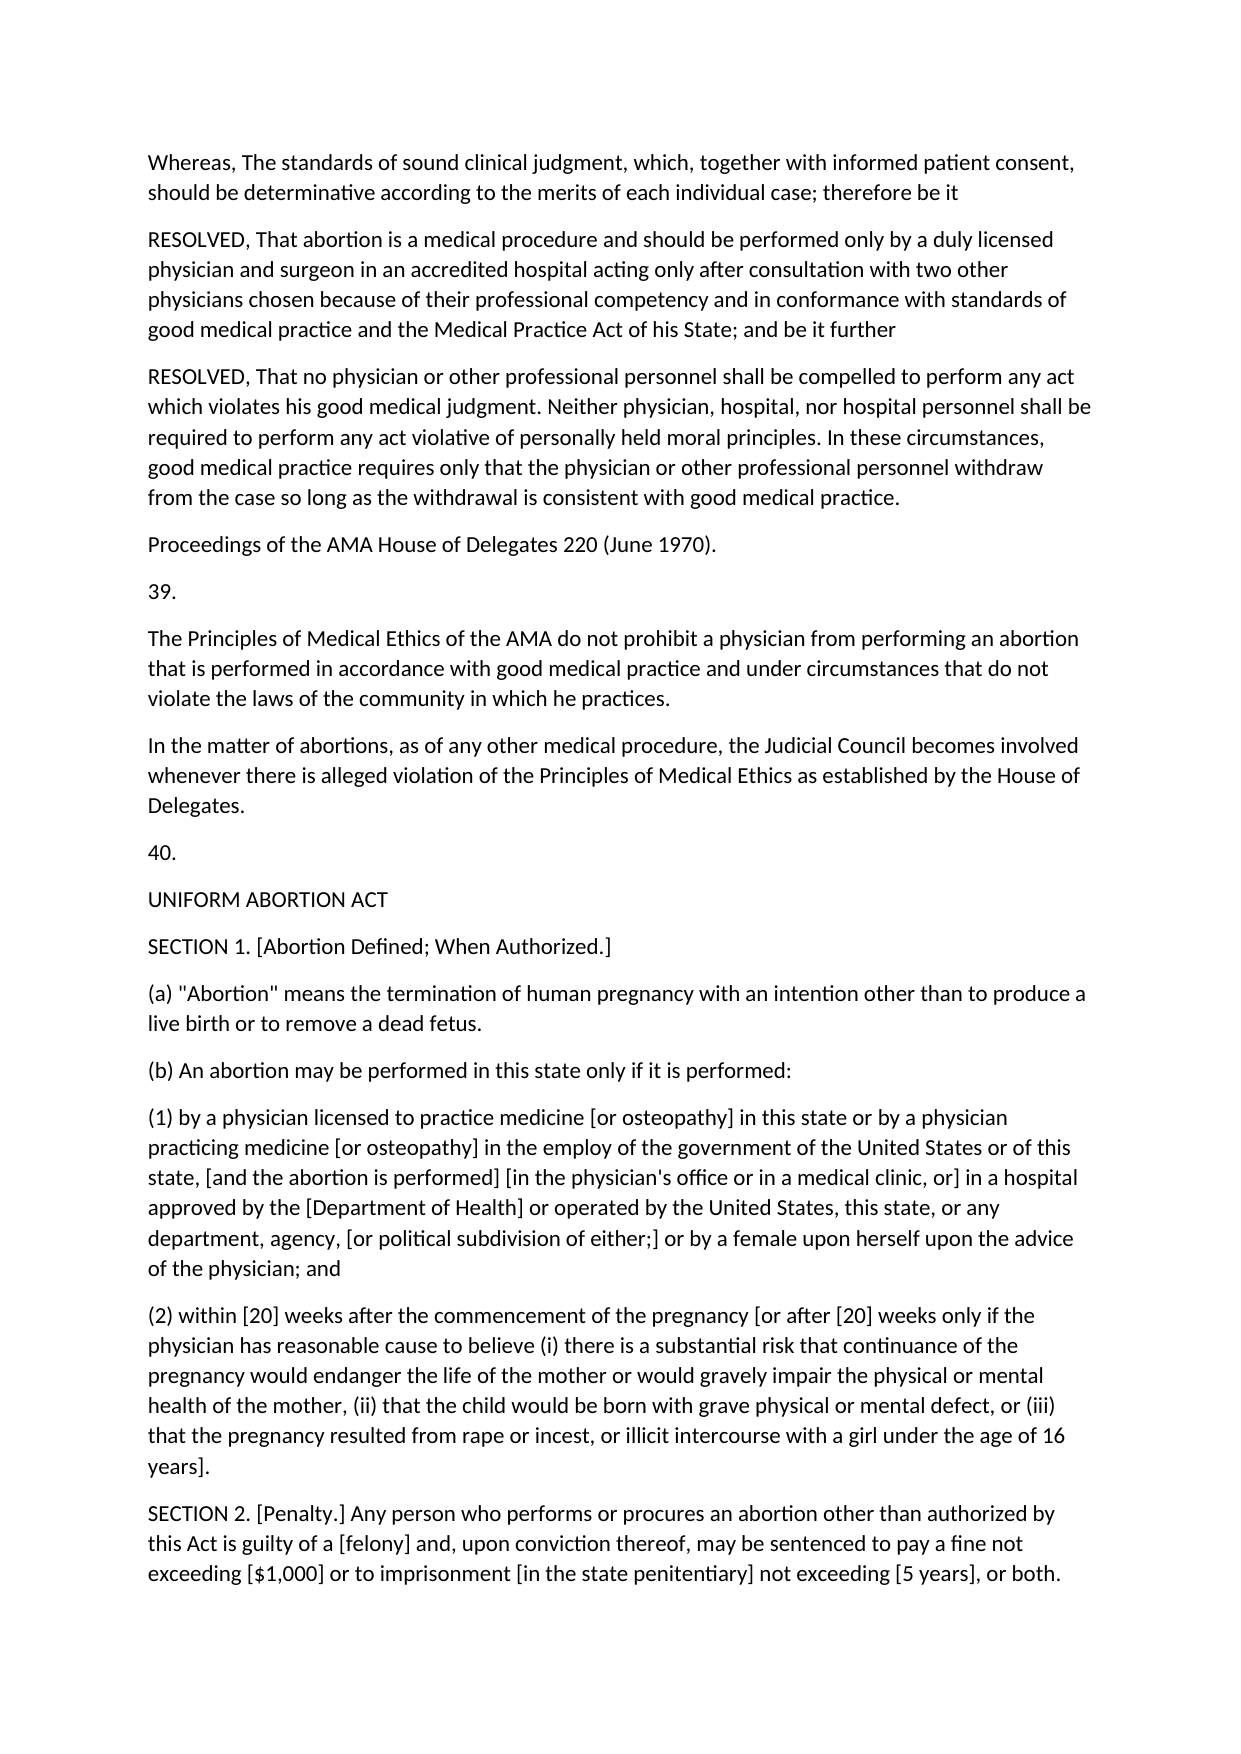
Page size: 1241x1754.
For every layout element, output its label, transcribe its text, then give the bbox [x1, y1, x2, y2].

text RESOLVED, That no physician or other professional personnel shall be compelled to perform any act which violates his good medical judgment. Neither physician, hospital, nor hospital personnel shall be required to perform any act violative of personally held moral principles. In these circumstances, good medical practice requires only that the physician or other professional personnel withdraw from the case so long as the withdrawal is consistent with good medical practice. [148, 362, 1093, 511]
text (b) An abortion may be performed in this state only if it is performed: [148, 1056, 1093, 1084]
text RESOLVED, That abortion is a medical procedure and should be performed only by a duly licensed physician and surgeon in an accredited hospital acting only after consultation with two other physicians chosen because of their professional competency and in conformance with standards of good medical practice and the Medical Practice Act of his State; and be it further [148, 225, 1093, 343]
text UNIFORM ABORTION ACT [148, 885, 1093, 913]
text Proceedings of the AMA House of Delegates 220 (June 1970). [148, 530, 1093, 558]
text In the matter of abortions, as of any other medical procedure, the Judicial Council becomes involved whenever there is alleged violation of the Principles of Medical Ethics as established by the House of Delegates. [148, 731, 1093, 819]
text 40. [148, 838, 1093, 866]
text (1) by a physician licensed to practice medicine [or osteopathy] in this state or by a physician practicing medicine [or osteopathy] in the employ of the government of the United States or of this state, [and the abortion is performed] [in the physician's office or in a medical clinic, or] in a hospital approved by the [Department of Health] or operated by the United States, this state, or any department, agency, [or political subdivision of either;] or by a female upon herself upon the advice of the physician; and [148, 1103, 1093, 1282]
text (2) within [20] weeks after the commencement of the pregnancy [or after [20] weeks only if the physician has reasonable cause to believe (i) there is a substantial risk that continuance of the pregnancy would endanger the life of the mother or would gravely impair the physical or mental health of the mother, (ii) that the child would be born with grave physical or mental defect, or (iii) that the pregnancy resulted from rape or incest, or illicit intercourse with a girl under the age of 16 years]. [148, 1301, 1093, 1480]
text The Principles of Medical Ethics of the AMA do not prohibit a physician from performing an abortion that is performed in accordance with good medical practice and under circumstances that do not violate the laws of the community in which he practices. [148, 624, 1093, 712]
text Whereas, The standards of sound clinical judgment, which, together with informed patient consent, should be determinative according to the merits of each individual case; therefore be it [148, 148, 1093, 206]
text SECTION 1. [Abortion Defined; When Authorized.] [148, 932, 1093, 960]
text (a) "Abortion" means the termination of human pregnancy with an intention other than to produce a live birth or to remove a dead fetus. [148, 979, 1093, 1037]
text SECTION 2. [Penalty.] Any person who performs or procures an abortion other than authorized by this Act is guilty of a [felony] and, upon conviction thereof, may be sentenced to pay a fine not exceeding [$1,000] or to imprisonment [in the state penitentiary] not exceeding [5 years], or both. [148, 1499, 1093, 1587]
text 39. [148, 577, 1093, 605]
